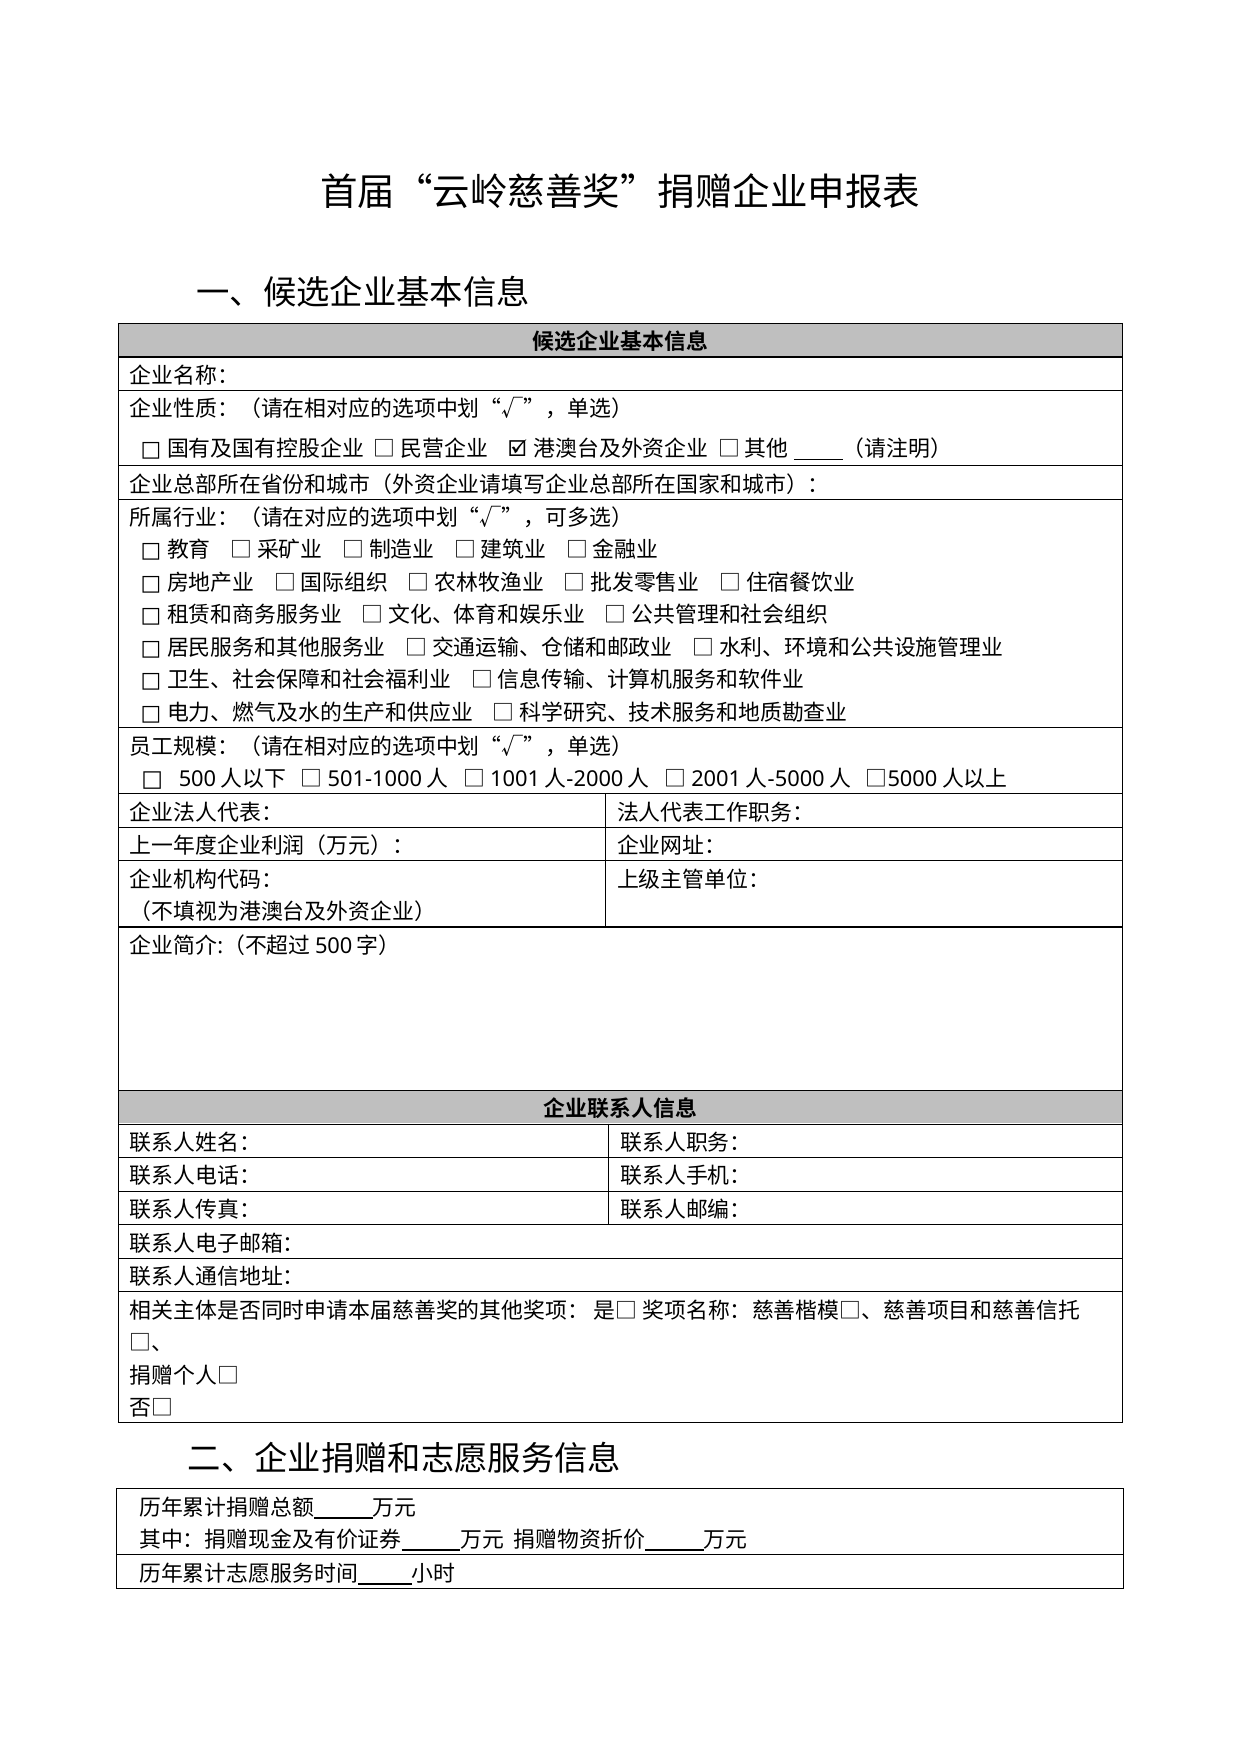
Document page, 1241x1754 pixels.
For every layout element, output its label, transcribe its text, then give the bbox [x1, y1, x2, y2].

table_cell 相关主体是否同时申请本届慈善奖的其他奖项： 是□ 奖项名称：慈善楷模□、慈善项目和慈善信托□、 捐赠个人□ 否□ [119, 1292, 1122, 1422]
table_cell 企业性质：（请在相对应的选项中划“√”，单选） □ 国有及国有控股企业 □ 民营企业 港澳台及外资企业 □ 其他 （请注明） [119, 391, 1122, 465]
table_header 历年累计捐赠总额 万元 其中：捐赠现金及有价证券 万元 捐赠物资折价 万元 [117, 1489, 1123, 1554]
table_cell 所属行业：（请在对应的选项中划“√”，可多选） □ 教育 □ 采矿业 □ 制造业 □ 建筑业 □ 金融业 □ 房地产业 □ 国际组织 □ 农林牧渔业 □ 批发零售业 □ 住宿餐饮业 □ 租赁和商务服务业 □ 文化、体育和娱乐业 □ 公共管理和社会组织 □ 居民服务和其他服务业 □ 交通运输、仓储和邮政业 □ 水利、环境和公共设施管理业 □ 卫生、社会保障和社会福利业 □ 信息传输、计算机服务和软件业 □ 电力、燃气及水的生产和供应业 □ 科学研究、技术服务和地质勘查业 [119, 500, 1122, 727]
table_cell 企业名称： [119, 358, 1122, 390]
table_cell 企业法人代表： [119, 794, 605, 827]
table_cell 联系人职务： [609, 1125, 1122, 1157]
table_cell 企业联系人信息 [119, 1091, 1122, 1123]
table_cell 上一年度企业利润（万元）： [119, 828, 605, 860]
table_cell 员工规模：（请在相对应的选项中划“√”，单选） 500人以下 □ 501-1000人 □ 1001人-2000人 □ 2001人-5000人 □5000人以上 [119, 728, 1122, 793]
table_cell 企业网址： [606, 828, 1122, 860]
table_cell 企业机构代码： （不填视为港澳台及外资企业） [119, 861, 605, 926]
table_cell 联系人姓名： [119, 1125, 608, 1157]
table_cell 上级主管单位： [606, 861, 1122, 926]
text 二、企业捐赠和志愿服务信息 [187, 1423, 1053, 1488]
table_cell 联系人通信地址： [119, 1259, 1122, 1291]
text 首届“云岭慈善奖”捐赠企业申报表 [187, 162, 1053, 216]
table_cell 历年累计志愿服务时间 小时 [117, 1555, 1123, 1588]
table_header 候选企业基本信息 [119, 324, 1122, 356]
table_cell 联系人传真： [119, 1192, 608, 1224]
table_cell 联系人手机： [609, 1158, 1122, 1191]
table_cell 企业简介:（不超过500字） [119, 928, 1122, 1090]
table_cell 联系人电话： [119, 1158, 608, 1191]
table_cell 法人代表工作职务： [606, 794, 1122, 827]
table_cell 联系人邮编： [609, 1192, 1122, 1224]
table_cell 企业总部所在省份和城市（外资企业请填写企业总部所在国家和城市）： [119, 466, 1122, 499]
table_cell 联系人电子邮箱： [119, 1225, 1122, 1258]
text 一、候选企业基本信息 [187, 258, 1053, 323]
